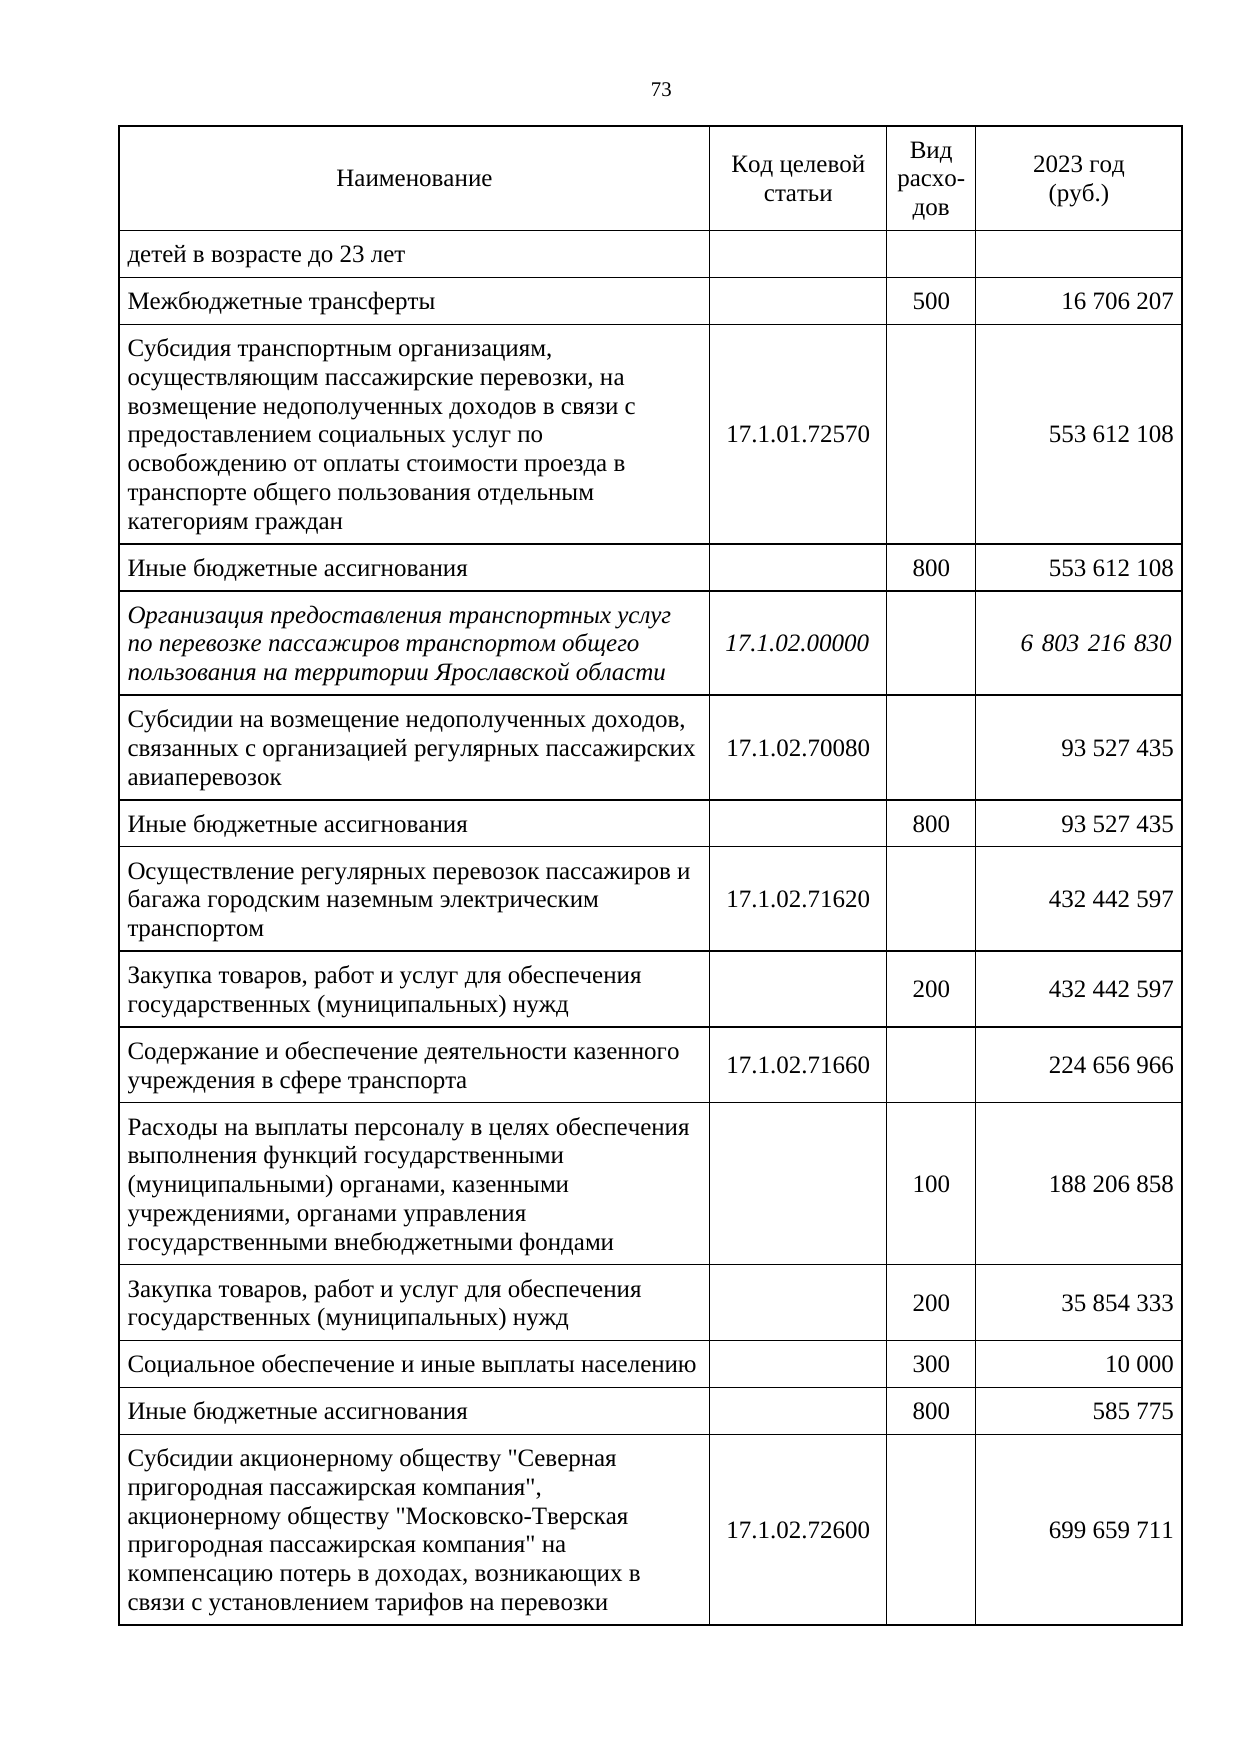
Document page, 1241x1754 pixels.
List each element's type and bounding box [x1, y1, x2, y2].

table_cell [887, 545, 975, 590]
table_header [710, 127, 886, 229]
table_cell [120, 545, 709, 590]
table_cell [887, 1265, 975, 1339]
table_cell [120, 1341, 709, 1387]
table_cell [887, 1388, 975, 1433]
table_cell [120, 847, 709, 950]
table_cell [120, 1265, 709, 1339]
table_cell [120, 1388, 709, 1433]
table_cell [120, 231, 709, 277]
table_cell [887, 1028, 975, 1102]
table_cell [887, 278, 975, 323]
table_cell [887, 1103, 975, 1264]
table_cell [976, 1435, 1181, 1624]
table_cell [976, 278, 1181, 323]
table_header [976, 127, 1181, 229]
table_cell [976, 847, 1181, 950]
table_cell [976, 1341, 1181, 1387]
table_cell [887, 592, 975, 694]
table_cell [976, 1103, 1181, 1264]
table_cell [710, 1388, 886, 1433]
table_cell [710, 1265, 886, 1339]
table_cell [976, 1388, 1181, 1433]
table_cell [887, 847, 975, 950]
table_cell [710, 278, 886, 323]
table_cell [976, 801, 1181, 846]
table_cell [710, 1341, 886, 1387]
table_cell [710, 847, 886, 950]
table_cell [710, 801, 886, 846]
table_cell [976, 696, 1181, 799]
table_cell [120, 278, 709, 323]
table_header [887, 127, 975, 229]
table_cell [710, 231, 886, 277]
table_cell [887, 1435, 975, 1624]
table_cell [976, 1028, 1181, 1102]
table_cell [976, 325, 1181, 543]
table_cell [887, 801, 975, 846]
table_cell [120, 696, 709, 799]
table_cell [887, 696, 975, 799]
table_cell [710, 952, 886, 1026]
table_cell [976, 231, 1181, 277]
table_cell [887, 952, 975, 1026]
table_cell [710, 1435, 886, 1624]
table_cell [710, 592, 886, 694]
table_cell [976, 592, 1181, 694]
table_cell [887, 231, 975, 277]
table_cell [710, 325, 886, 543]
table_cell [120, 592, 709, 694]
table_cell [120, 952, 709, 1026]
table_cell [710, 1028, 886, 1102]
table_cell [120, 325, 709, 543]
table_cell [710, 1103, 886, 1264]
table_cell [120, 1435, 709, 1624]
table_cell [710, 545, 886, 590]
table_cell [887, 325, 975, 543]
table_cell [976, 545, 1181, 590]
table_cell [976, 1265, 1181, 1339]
table_header [120, 127, 709, 229]
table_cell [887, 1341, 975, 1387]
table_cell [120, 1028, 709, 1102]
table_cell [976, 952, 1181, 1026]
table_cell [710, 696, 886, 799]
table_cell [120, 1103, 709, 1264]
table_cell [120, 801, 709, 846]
